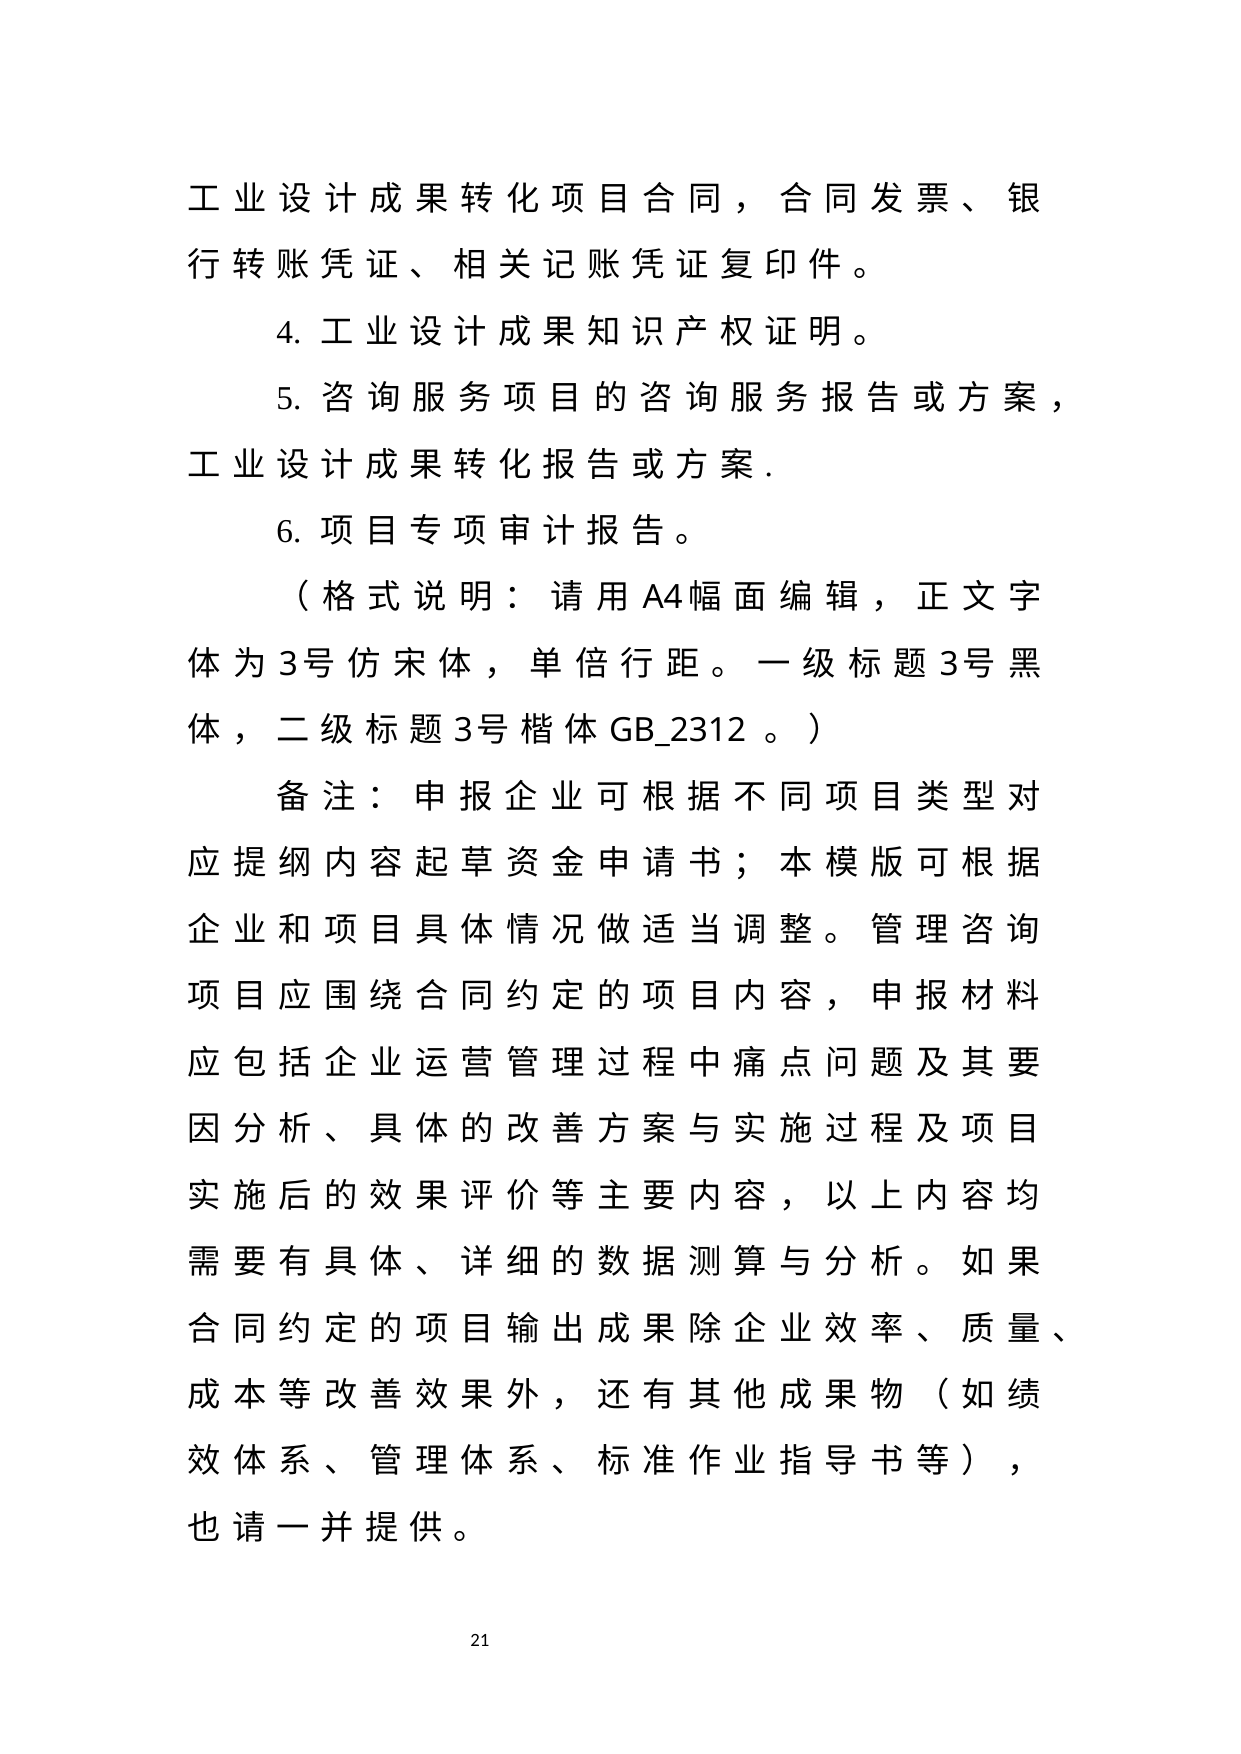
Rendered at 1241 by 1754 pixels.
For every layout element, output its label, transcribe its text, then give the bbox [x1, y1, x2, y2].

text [187, 162, 1053, 295]
text （格式说明：请用A4幅面编辑，正文字体为3号仿宋体，单倍行距。一级标题3号黑体，二级标题3号楷体GB_2312。） [187, 561, 1053, 761]
text 4.工业设计成果知识产权证明。 [187, 295, 1053, 362]
text 5.咨询服务项目的咨询服务报告或方案，工业设计成果转化报告或方案. [187, 362, 1049, 495]
text 6.项目专项审计报告。 [187, 495, 1049, 561]
text 备注：申报企业可根据不同项目类型对应提纲内容起草资金申请书；本模版可根据企业和项目具体情况做适当调整。管理咨询项目应围绕合同约定的项目内容，申报材料应包括企业运营管理过程中痛点问题及其要因分析、具体的改善方案与实施过程及项目实施后的效果评价等主要内容，以上内容均需要有具体、详细的数据测算与分析。如果合同约定的项目输出成果除企业效率、质量、成本等改善效果外，还有其他成果物（如绩效体系、管理体系、标准作业指导书等），也请一并提供。 [187, 761, 1053, 1558]
